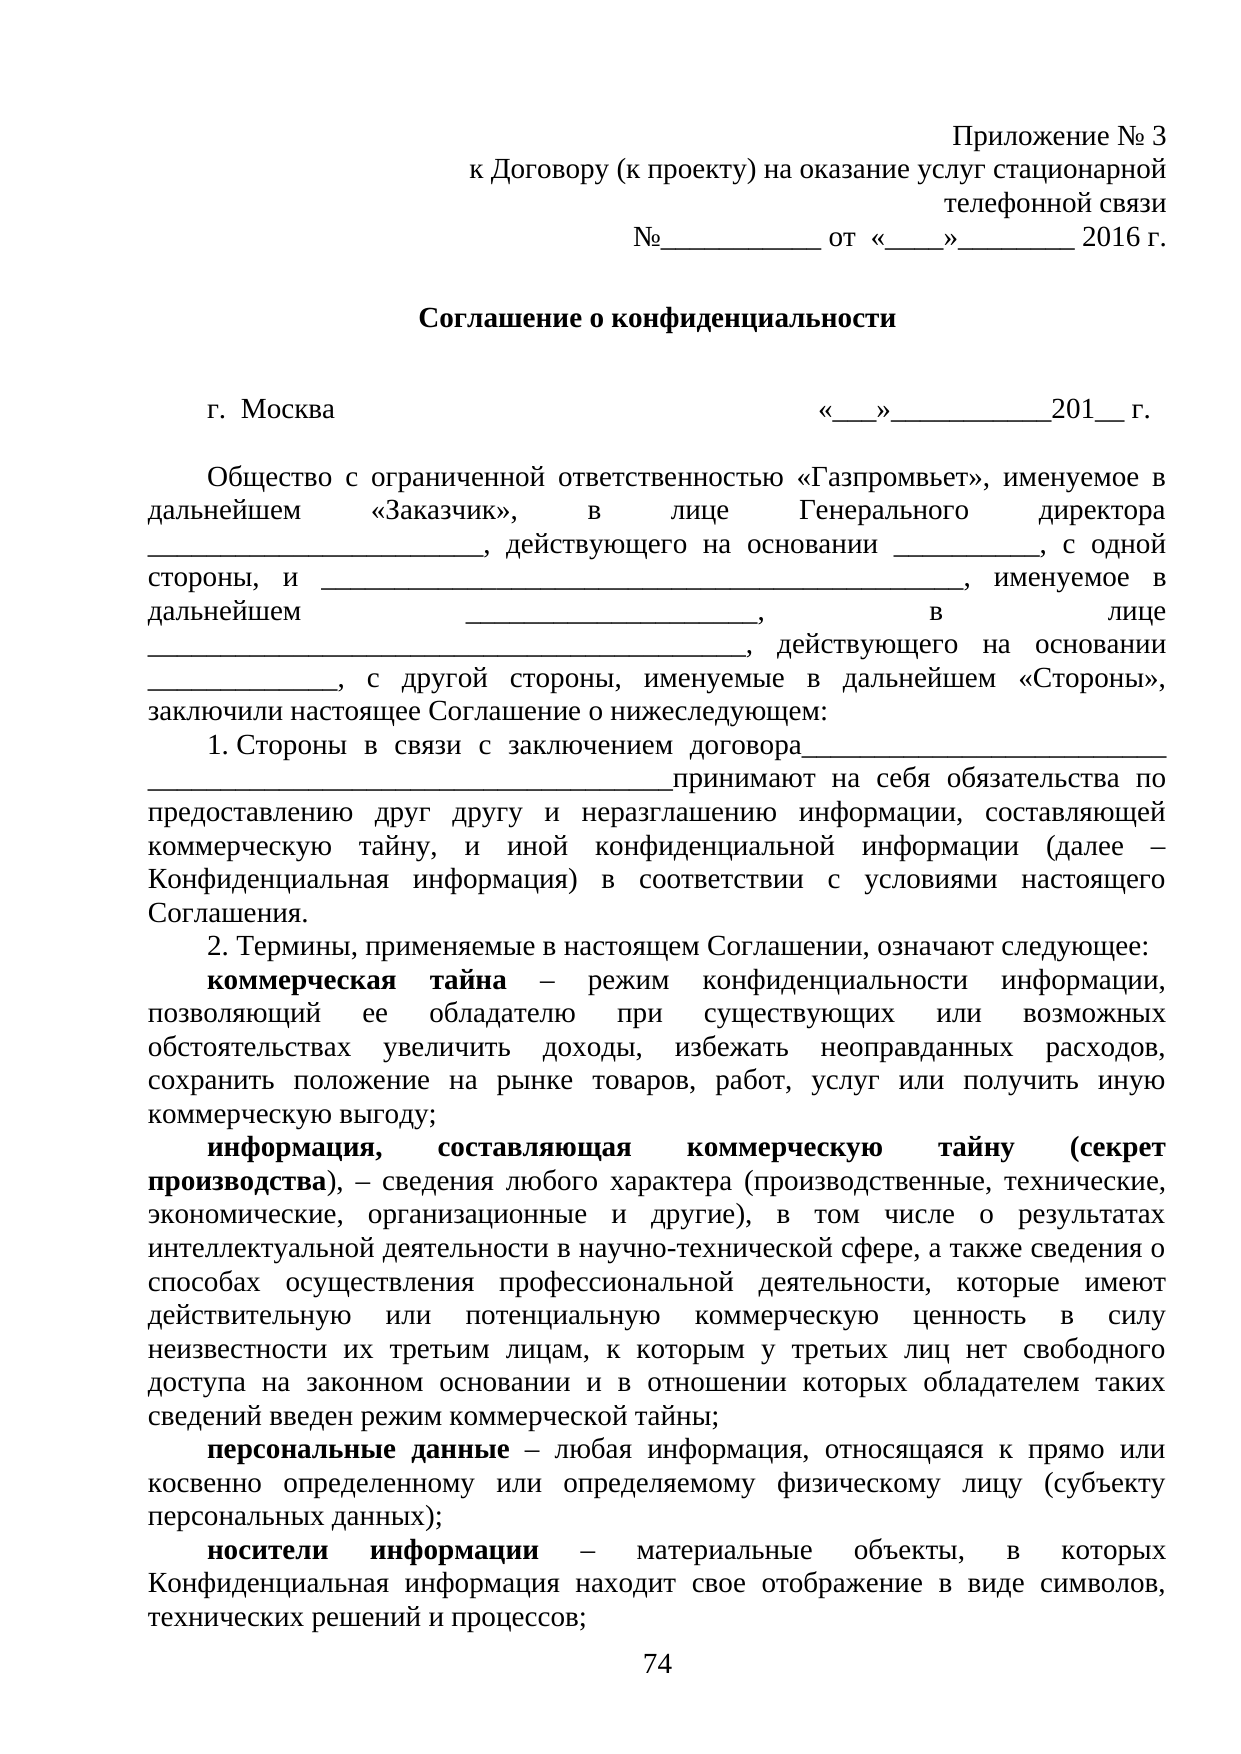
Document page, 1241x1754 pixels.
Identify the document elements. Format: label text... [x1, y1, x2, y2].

text 1. Стороны в связи с заключением договора_________________________ ____________________________________принимают на себя обязательства по предоставлению друг другу и неразглашению информации, составляющей коммерческую тайну, и иной конфиденциальной информации (далее – Конфиденциальная информация) в соответствии с условиями настоящего Соглашения. [148, 727, 1167, 928]
text 2. Термины, применяемые в настоящем Соглашении, означают следующее: [148, 928, 1167, 962]
text к Договору (к проекту) на оказание услуг стационарной [148, 152, 1167, 185]
text персональные данные – любая информация, относящаяся к прямо или косвенно определенному или определяемому физическому лицу (субъекту персональных данных); [148, 1431, 1167, 1532]
text Cоглашение о конфиденциальности [148, 300, 1167, 334]
text информация, составляющая коммерческую тайну (секрет производства), – сведения любого характера (производственные, технические, экономические, организационные и другие), в том числе о результатах интеллектуальной деятельности в научно-технической сфере, а также сведения о способах осуществления профессиональной деятельности, которые имеют действительную или потенциальную коммерческую ценность в силу неизвестности их третьим лицам, к которым у третьих лиц нет свободного доступа на законном основании и в отношении которых обладателем таких сведений введен режим коммерческой тайны; [148, 1129, 1167, 1431]
text Приложение № 3 [148, 118, 1167, 152]
text г. Москва «___»___________201__ г. [148, 392, 1167, 425]
text коммерческая тайна – режим конфиденциальности информации, позволяющий ее обладателю при существующих или возможных обстоятельствах увеличить доходы, избежать неоправданных расходов, сохранить положение на рынке товаров, работ, услуг или получить иную коммерческую выгоду; [148, 962, 1167, 1129]
text Общество с ограниченной ответственностью «Газпромвьет», именуемое в дальнейшем «Заказчик», в лице Генерального директора _______________________, действующего на основании __________, с одной стороны, и ____________________________________________, именуемое в дальнейшем ____________________, в лице _________________________________________, действующего на основании _____________, с другой стороны, именуемые в дальнейшем «Стороны», заключили настоящее Соглашение о нижеследующем: [148, 459, 1167, 727]
text телефонной связи [148, 185, 1167, 219]
text №___________ от «____»________ 2016 г. [148, 219, 1167, 252]
text носители информации – материальные объекты, в которых Конфиденциальная информация находит свое отображение в виде символов, технических решений и процессов; [148, 1532, 1167, 1633]
